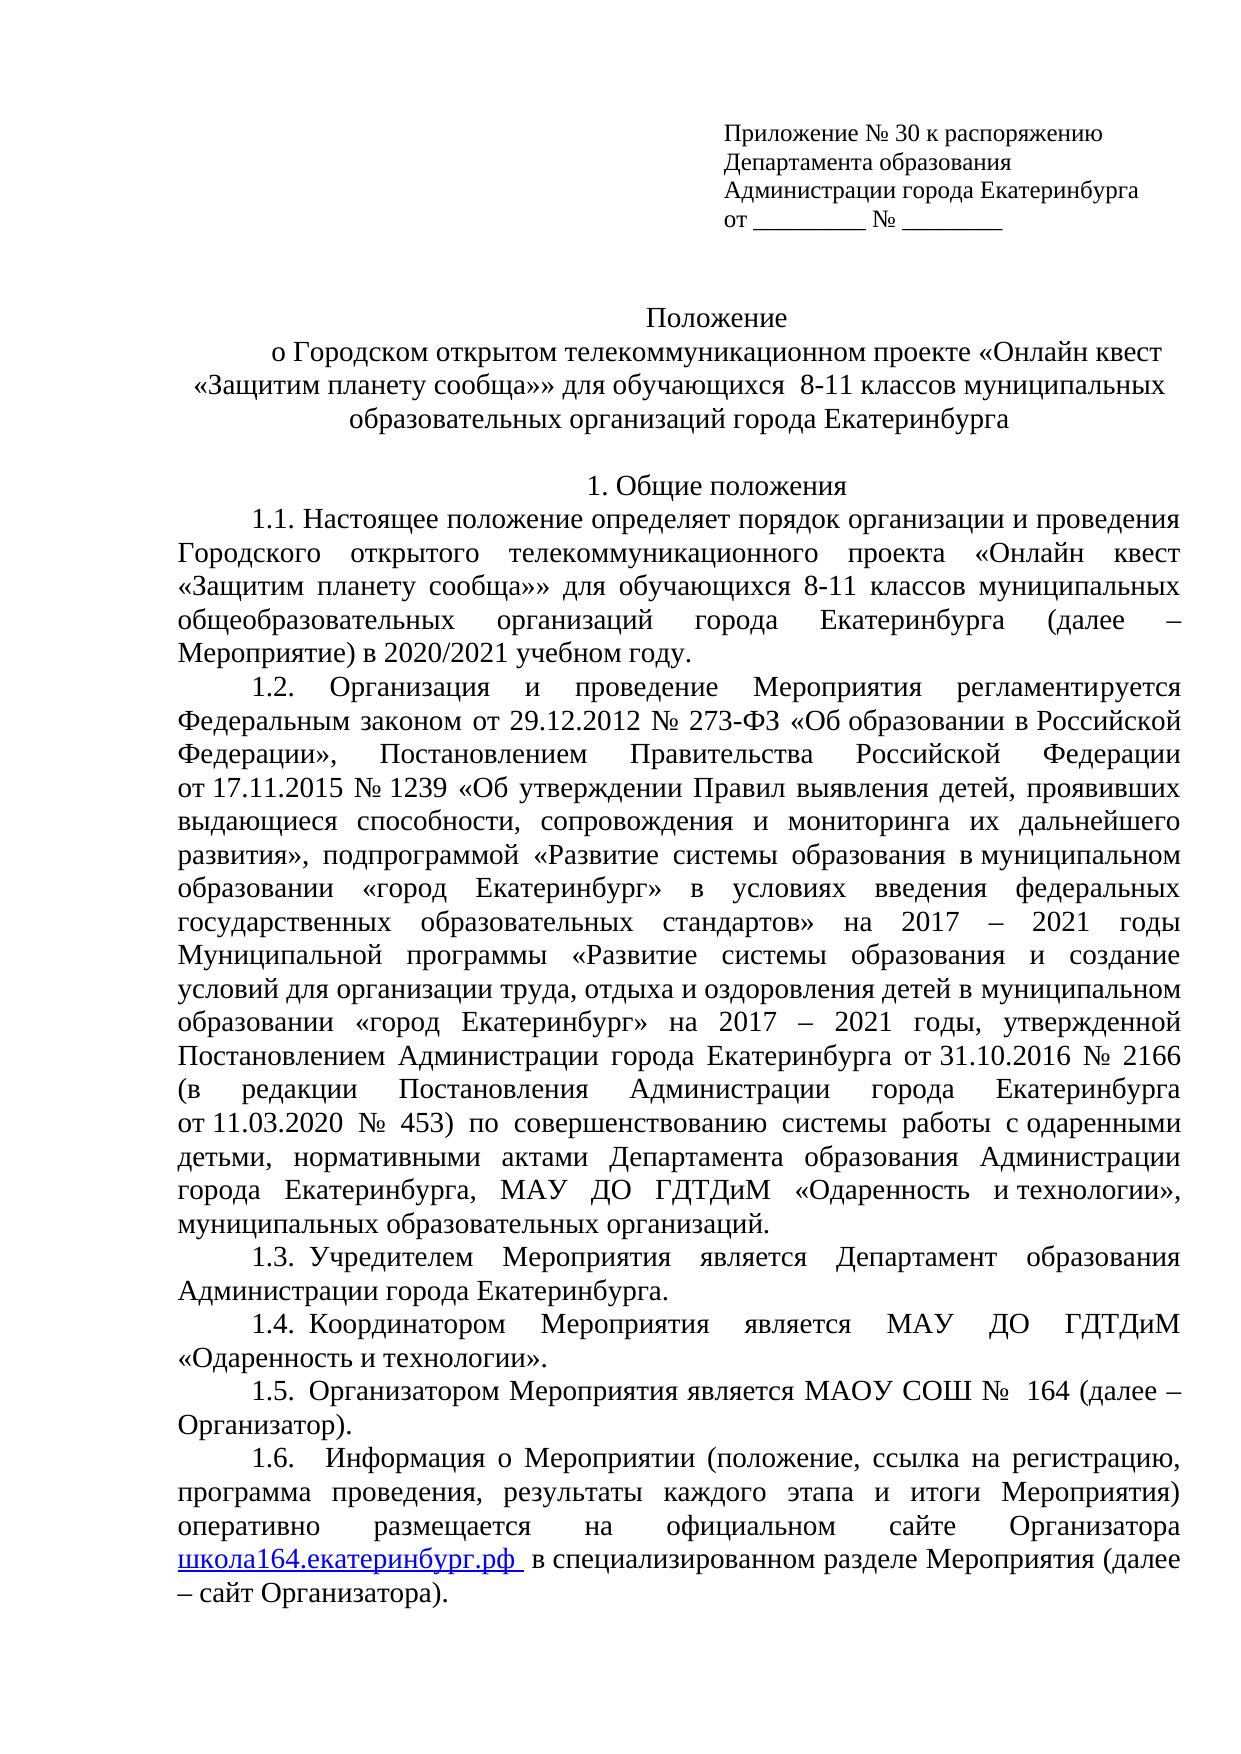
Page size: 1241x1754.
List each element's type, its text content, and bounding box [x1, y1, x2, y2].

text Положение [177, 300, 1181, 334]
list Организатором Мероприятия является МАОУ СОШ № 164 (далее – Организатор). [177, 1373, 1181, 1441]
text от _________ № ________ [723, 204, 1181, 233]
list Координатором Мероприятия является МАУ ДО ГДТДиМ «Одаренность и технологии». [177, 1306, 1181, 1373]
list Информация о Мероприятии (положение, ссылка на регистрацию, программа проведения, результаты каждого этапа и итоги Мероприятия) оперативно размещается на официальном сайте Организатора школа164.екатеринбург.рф в специализированном разделе Мероприятия (далее – сайт Организатора). [177, 1441, 1181, 1608]
text 1. Общие положения [177, 468, 1181, 501]
list 1.2. Организация и проведение Мероприятия регламентируется Федеральным законом от 29.12.2012 № 273-ФЗ «Об образовании в Российской Федерации», Постановлением Правительства Российской Федерации от 17.11.2015 № 1239 «Об утверждении Правил выявления детей, проявивших выдающиеся способности, сопровождения и мониторинга их дальнейшего развития», подпрограммой «Развитие системы образования в муниципальном образовании «город Екатеринбург» в условиях введения федеральных государственных образовательных стандартов» на 2017 – 2021 годы Муниципальной программы «Развитие системы образования и создание условий для организации труда, отдыха и оздоровления детей в муниципальном образовании «город Екатеринбург» на 2017 – 2021 годы, утвержденной Постановлением Администрации города Екатеринбурга от 31.10.2016 № 2166 (в редакции Постановления Администрации города Екатеринбурга от 11.03.2020 № 453) по совершенствованию системы работы с одаренными детьми, нормативными актами Департамента образования Администрации города Екатеринбурга, МАУ ДО ГДТДиМ «Одаренность и технологии», муниципальных образовательных организаций. [177, 669, 1181, 1239]
text о Городском открытом телекоммуникационном проекте «Онлайн квест «Защитим планету сообща»» для обучающихся 8-11 классов муниципальных образовательных организаций города Екатеринбурга [177, 334, 1181, 434]
text 1.1. Настоящее положение определяет порядок организации и проведения Городского открытого телекоммуникационного проекта «Онлайн квест «Защитим планету сообща»» для обучающихся 8-11 классов муниципальных общеобразовательных организаций города Екатеринбурга (далее – Мероприятие) в 2020/2021 учебном году. [177, 501, 1181, 669]
list Учредителем Мероприятия является Департамент образования Администрации города Екатеринбурга. [177, 1239, 1181, 1306]
text Администрации города Екатеринбурга [723, 176, 1181, 204]
text Департамента образования [723, 147, 1181, 176]
text Приложение № 30 к распоряжению [723, 118, 1181, 147]
